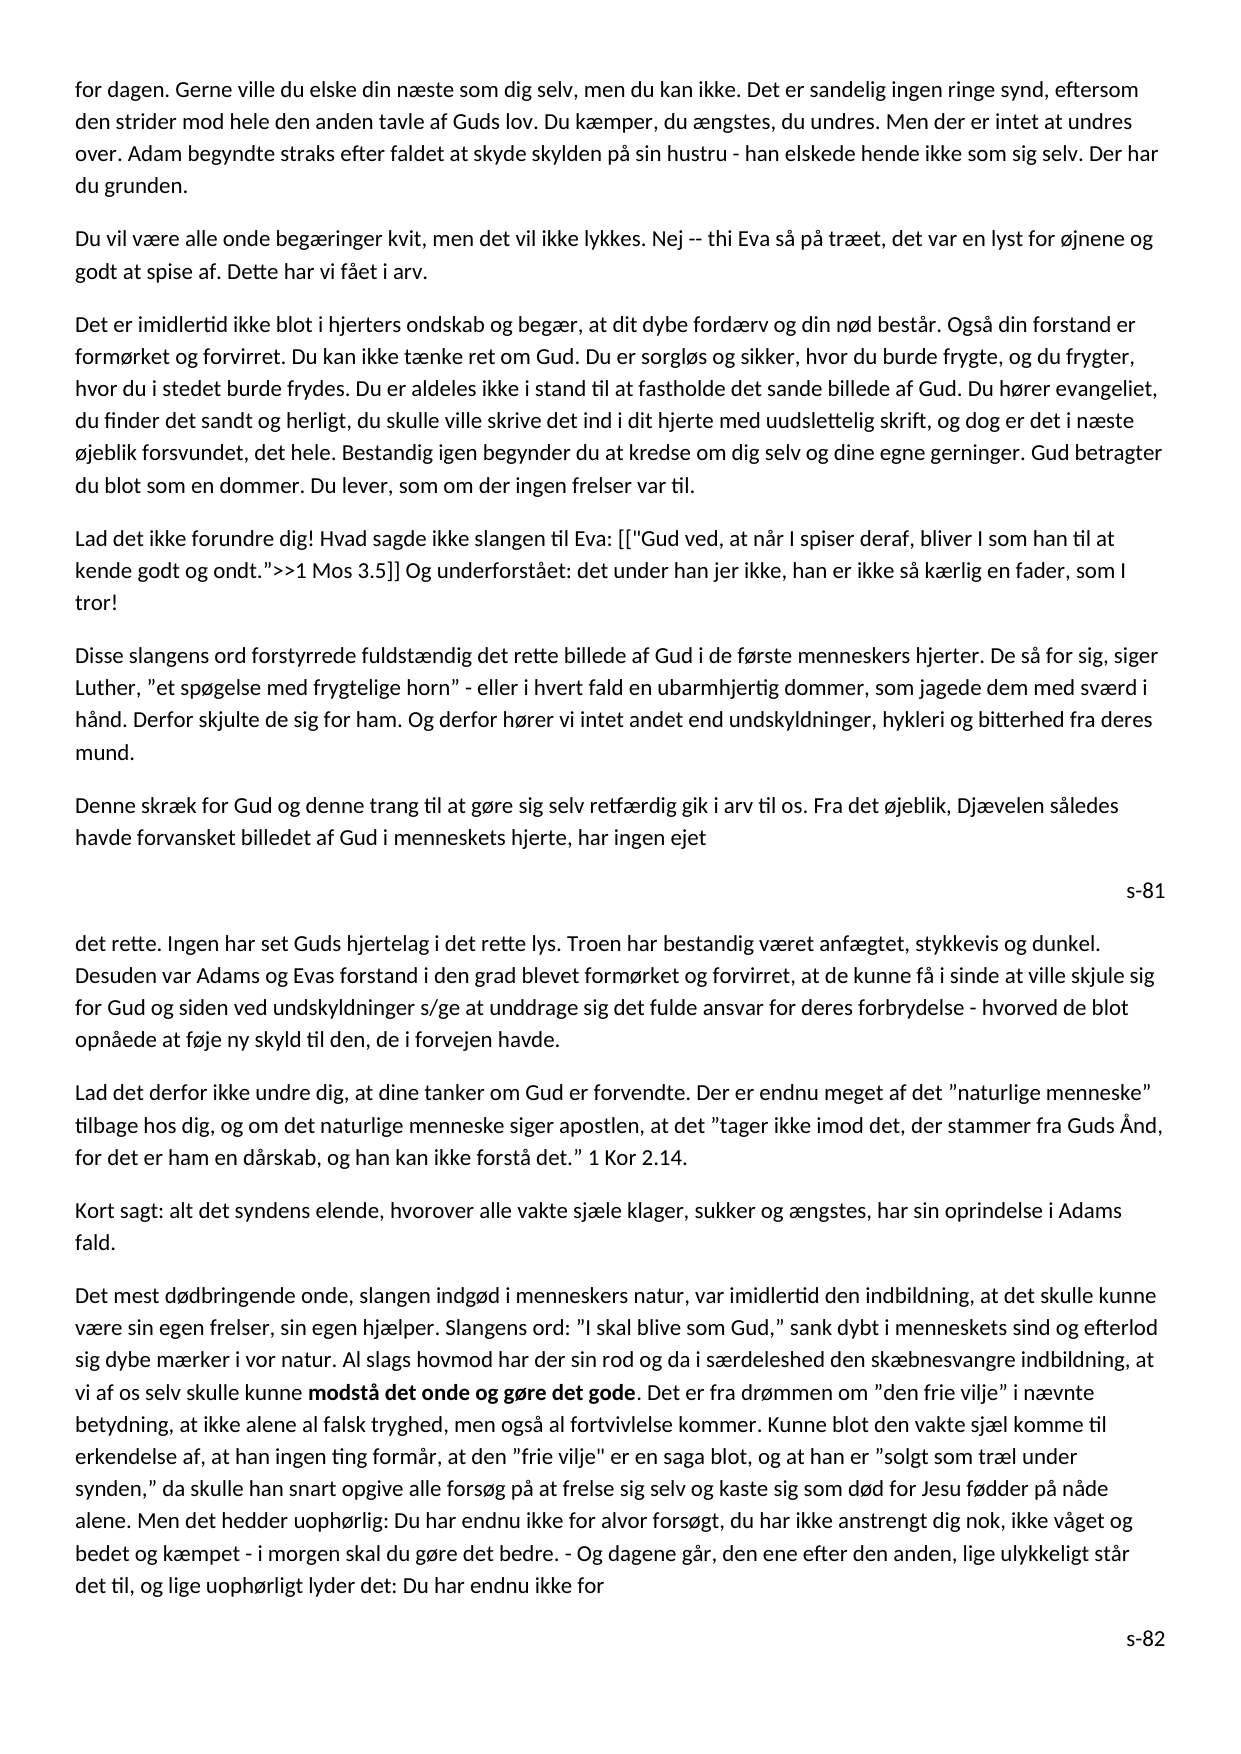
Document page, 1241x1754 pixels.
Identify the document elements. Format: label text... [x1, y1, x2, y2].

text Du vil være alle onde begæringer kvit, men det vil ikke lykkes. Nej -- thi Eva så på træet, det var en lyst for øjnene og godt at spise af. Dette har vi fået i arv. [75, 224, 1165, 285]
text s-82 [75, 1624, 1165, 1652]
text s-81 [75, 876, 1165, 904]
text Kort sagt: alt det syndens elende, hvorover alle vakte sjæle klager, sukker og ængstes, har sin oprindelse i Adams fald. [75, 1196, 1165, 1256]
text for dagen. Gerne ville du elske din næste som dig selv, men du kan ikke. Det er sandelig ingen ringe synd, eftersom den strider mod hele den anden tavle af Guds lov. Du kæmper, du ængstes, du undres. Men der er intet at undres over. Adam begyndte straks efter faldet at skyde skylden på sin hustru - han elskede hende ikke som sig selv. Der har du grunden. [75, 75, 1165, 199]
text det rette. Ingen har set Guds hjertelag i det rette lys. Troen har bestandig været anfægtet, stykkevis og dunkel. Desuden var Adams og Evas forstand i den grad blevet formørket og forvirret, at de kunne få i sinde at ville skjule sig for Gud og siden ved undskyldninger s/ge at unddrage sig det fulde ansvar for deres forbrydelse - hvorved de blot opnåede at føje ny skyld til den, de i forvejen havde. [75, 929, 1165, 1053]
text Lad det ikke forundre dig! Hvad sagde ikke slangen til Eva: [["Gud ved, at når I spiser deraf, bliver I som han til at kende godt og ondt.”>>1 Mos 3.5]] Og underforstået: det under han jer ikke, han er ikke så kærlig en fader, som I tror! [75, 524, 1165, 616]
text Det mest dødbringende onde, slangen indgød i menneskers natur, var imidlertid den indbildning, at det skulle kunne være sin egen frelser, sin egen hjælper. Slangens ord: ”I skal blive som Gud,” sank dybt i menneskets sind og efterlod sig dybe mærker i vor natur. Al slags hovmod har der sin rod og da i særdeleshed den skæbnesvangre indbildning, at vi af os selv skulle kunne modstå det onde og gøre det gode. Det er fra drømmen om ”den frie vilje” i nævnte betydning, at ikke alene al falsk tryghed, men også al fortvivlelse kommer. Kunne blot den vakte sjæl komme til erkendelse af, at han ingen ting formår, at den ”frie vilje" er en saga blot, og at han er ”solgt som træl under synden,” da skulle han snart opgive alle forsøg på at frelse sig selv og kaste sig som død for Jesu fødder på nåde alene. Men det hedder uophørlig: Du har endnu ikke for alvor forsøgt, du har ikke anstrengt dig nok, ikke våget og bedet og kæmpet - i morgen skal du gøre det bedre. - Og dagene går, den ene efter den anden, lige ulykkeligt står det til, og lige uophørligt lyder det: Du har endnu ikke for [75, 1281, 1165, 1599]
text Disse slangens ord forstyrrede fuldstændig det rette billede af Gud i de første menneskers hjerter. De så for sig, siger Luther, ”et spøgelse med frygtelige horn” - eller i hvert fald en ubarmhjertig dommer, som jagede dem med sværd i hånd. Derfor skjulte de sig for ham. Og derfor hører vi intet andet end undskyldninger, hykleri og bitterhed fra deres mund. [75, 641, 1165, 766]
text Denne skræk for Gud og denne trang til at gøre sig selv retfærdig gik i arv til os. Fra det øjeblik, Djævelen således havde forvansket billedet af Gud i menneskets hjerte, har ingen ejet [75, 791, 1165, 851]
text Lad det derfor ikke undre dig, at dine tanker om Gud er forvendte. Der er endnu meget af det ”naturlige menneske” tilbage hos dig, og om det naturlige menneske siger apostlen, at det ”tager ikke imod det, der stammer fra Guds Ånd, for det er ham en dårskab, og han kan ikke forstå det.” 1 Kor 2.14. [75, 1078, 1165, 1171]
text Det er imidlertid ikke blot i hjerters ondskab og begær, at dit dybe fordærv og din nød består. Også din forstand er formørket og forvirret. Du kan ikke tænke ret om Gud. Du er sorgløs og sikker, hvor du burde frygte, og du frygter, hvor du i stedet burde frydes. Du er aldeles ikke i stand til at fastholde det sande billede af Gud. Du hører evangeliet, du finder det sandt og herligt, du skulle ville skrive det ind i dit hjerte med uudslettelig skrift, og dog er det i næste øjeblik forsvundet, det hele. Bestandig igen begynder du at kredse om dig selv og dine egne gerninger. Gud betragter du blot som en dommer. Du lever, som om der ingen frelser var til. [75, 310, 1165, 499]
